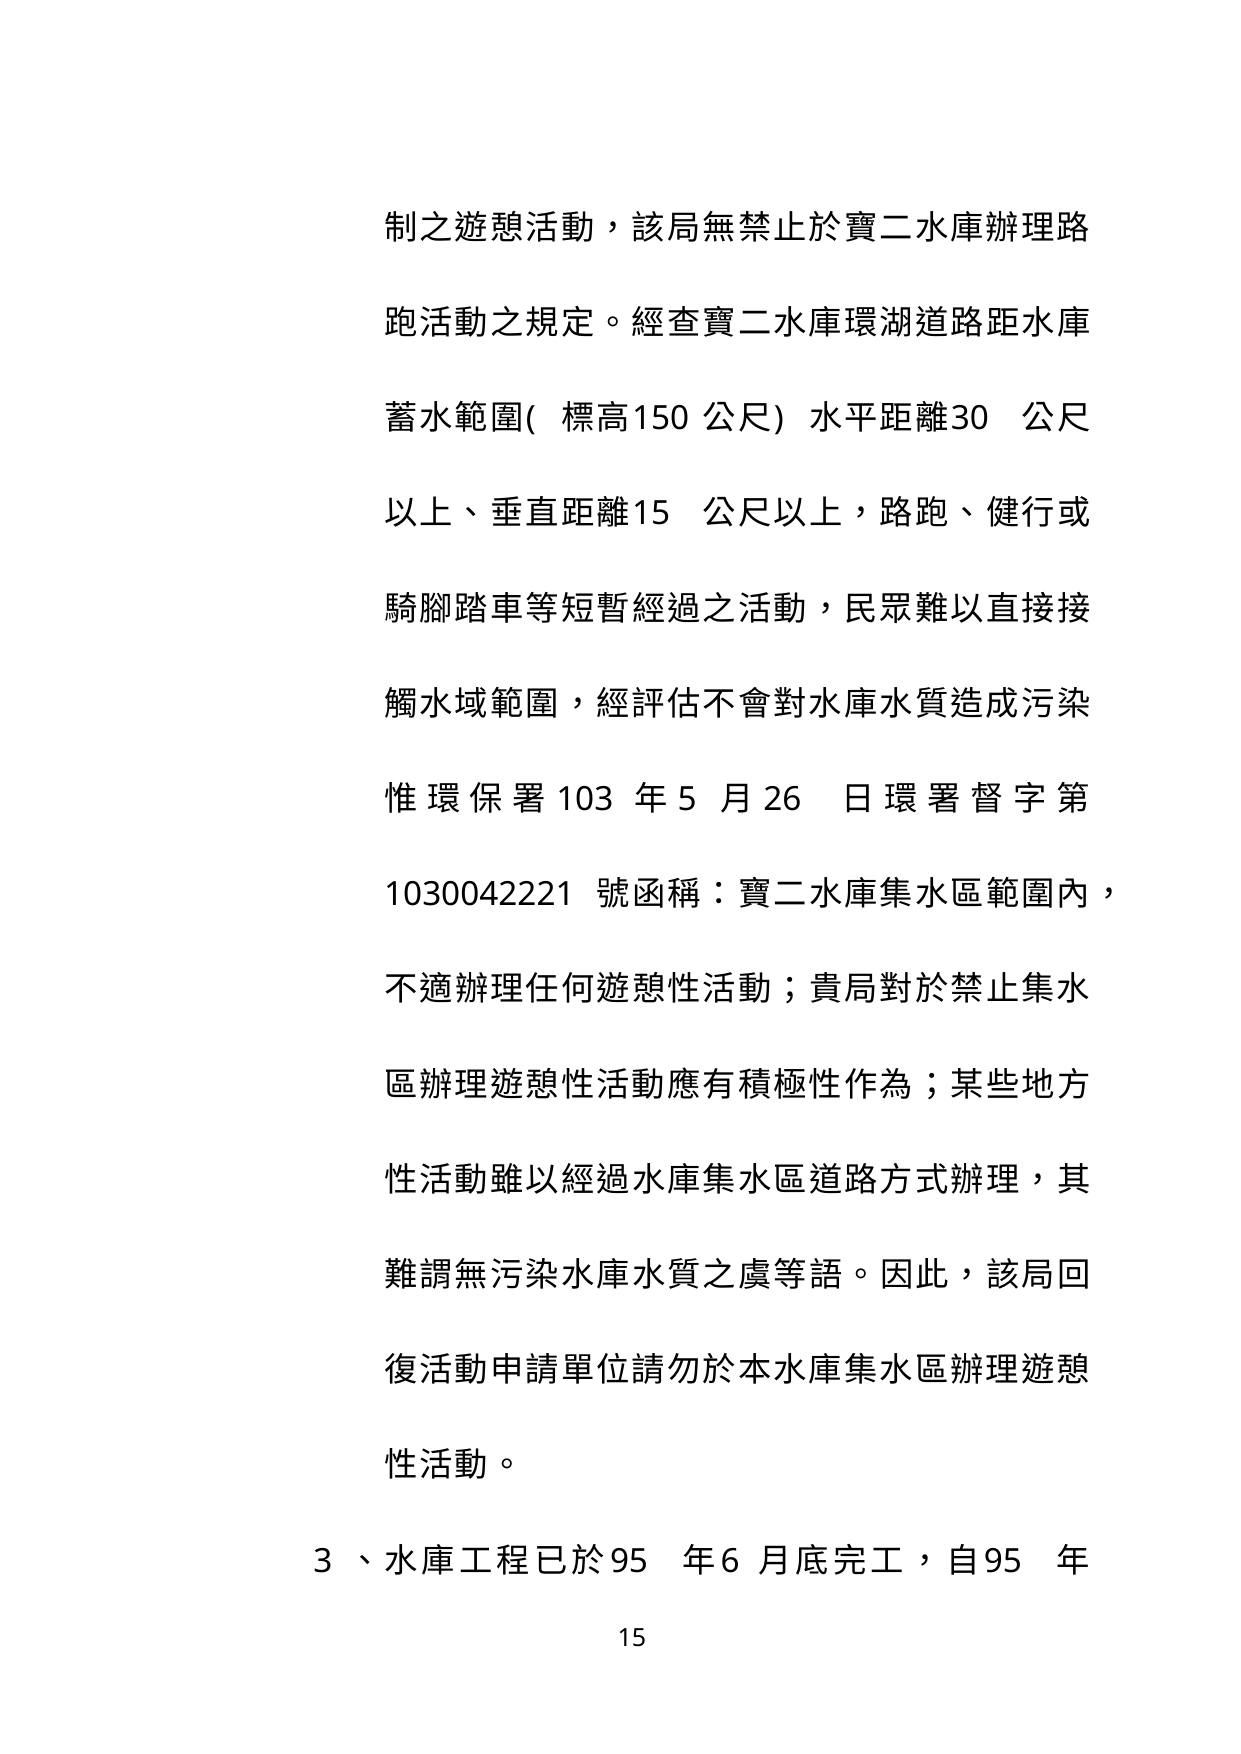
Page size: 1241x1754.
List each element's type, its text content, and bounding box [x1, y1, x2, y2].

subtitle 水庫工程已於95年6月底完工，自95年10月1日起開始營運，營運階段應無須重新製作環評報告書。惟主管機關環保署如認為，地方機關於水庫區外辦理路跑活動，經過寶二水庫環湖道路屬於環評報告書結論所述應有限制之遊憩活動，該局將依環境影響評估法規定辦理檢討修正。 [296, 1510, 1092, 1605]
